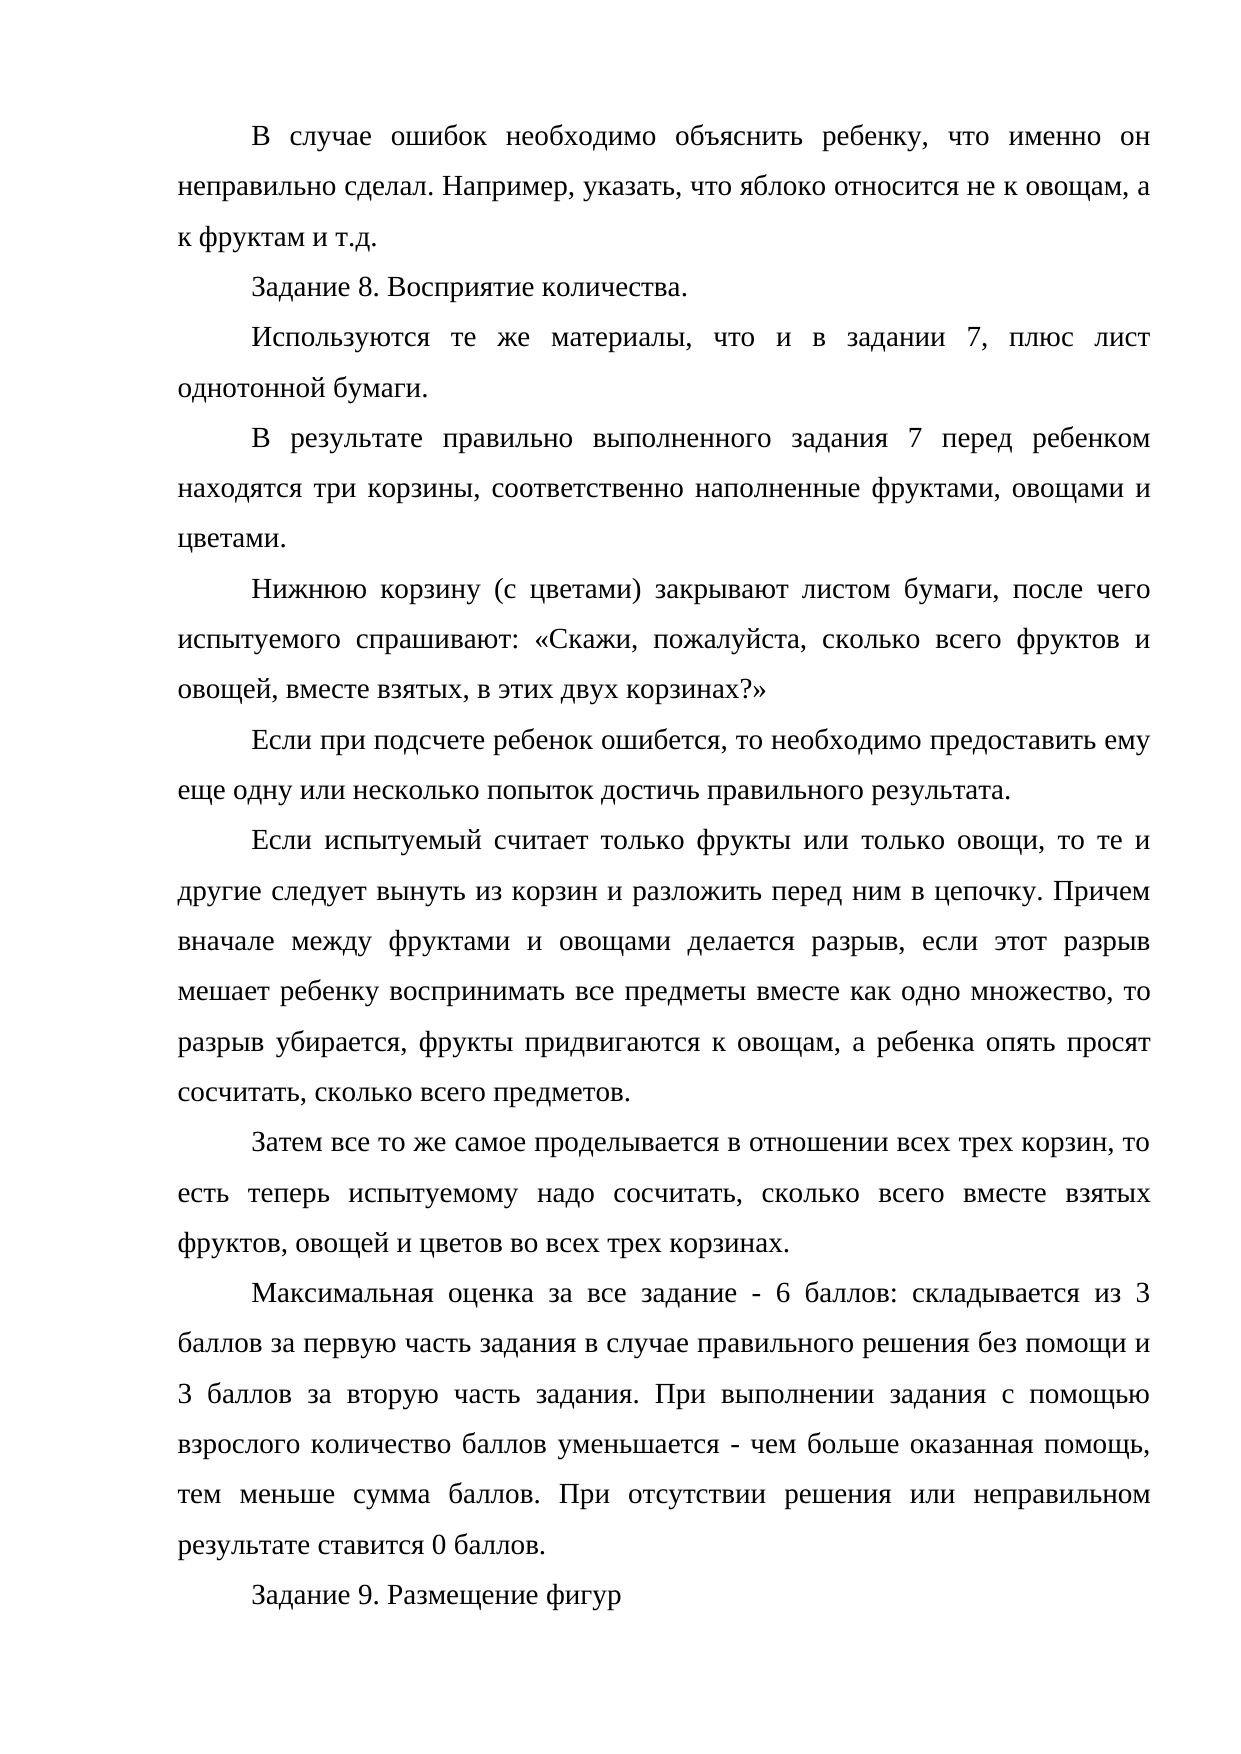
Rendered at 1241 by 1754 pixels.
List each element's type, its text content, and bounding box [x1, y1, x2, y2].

text Затем все то же самое проделывается в отношении всех трех корзин, то есть теперь испытуемому надо сосчитать, сколько всего вместе взятых фруктов, овощей и цветов во всех трех корзинах. [177, 1124, 1152, 1258]
text Задание 8. Восприятие количества. [177, 269, 1152, 303]
text Максимальная оценка за все задание - 6 баллов: складывается из 3 баллов за первую часть задания в случае правильного решения без помощи и 3 баллов за вторую часть задания. При выполнении задания с помощью взрослого количество баллов уменьшается - чем больше оказанная помощь, тем меньше сумма баллов. При отсутствии решения или неправильном результате ставится 0 баллов. [177, 1275, 1152, 1560]
text Задание 9. Размещение фигур [177, 1577, 1152, 1611]
text В случае ошибок необходимо объяснить ребенку, что именно он неправильно сделал. Например, указать, что яблоко относится не к овощам, а к фруктам и т.д. [177, 118, 1152, 252]
text Если испытуемый считает только фрукты или только овощи, то те и другие следует вынуть из корзин и разложить перед ним в цепочку. Причем вначале между фруктами и овощами делается разрыв, если этот разрыв мешает ребенку воспринимать все предметы вместе как одно множество, то разрыв убирается, фрукты придвигаются к овощам, а ребенка опять просят сосчитать, сколько всего предметов. [177, 822, 1152, 1108]
text Используются те же материалы, что и в задании 7, плюс лист однотонной бумаги. [177, 319, 1152, 403]
text В результате правильно выполненного задания 7 перед ребенком находятся три корзины, соответственно наполненные фруктами, овощами и цветами. [177, 420, 1152, 554]
text Если при подсчете ребенок ошибется, то необходимо предоставить ему еще одну или несколько попыток достичь правильного результата. [177, 722, 1152, 806]
text Нижнюю корзину (с цветами) закрывают листом бумаги, после чего испытуемого спрашивают: «Скажи, пожалуйста, сколько всего фруктов и овощей, вместе взятых, в этих двух корзинах?» [177, 571, 1152, 705]
